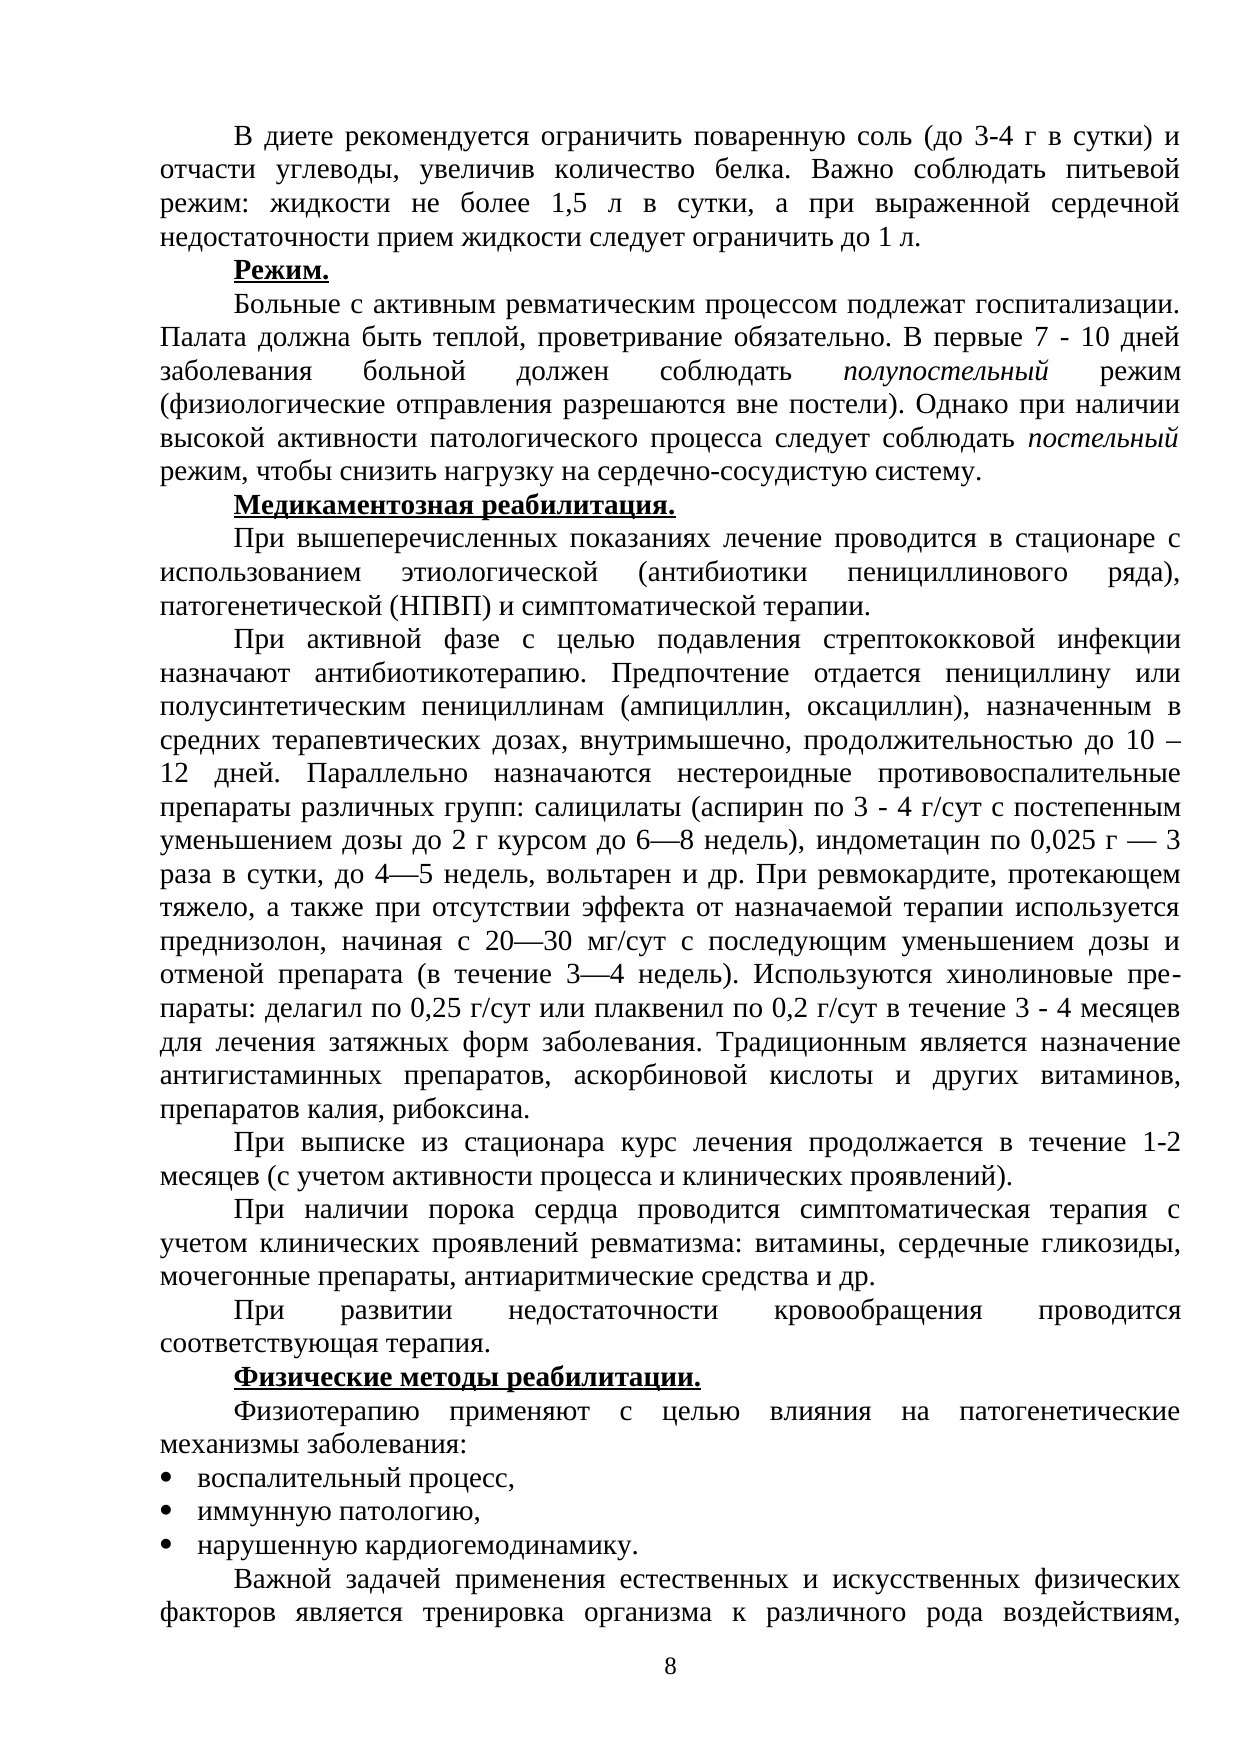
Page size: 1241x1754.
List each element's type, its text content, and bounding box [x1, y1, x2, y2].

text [159, 1561, 1181, 1628]
text Физические методы реабилитации. [159, 1359, 1181, 1393]
text При развитии недостаточности кровообращения проводится соответствующая терапия. [159, 1292, 1181, 1359]
list воспалительный процесс, [159, 1460, 1181, 1493]
text При наличии порока сердца проводится симптоматическая терапия с учетом клинических проявлений ревматизма: витамины, сердечные гликозиды, мочегонные препараты, антиаритмические средства и др. [159, 1191, 1181, 1292]
text Режим. [159, 252, 1181, 286]
text Физиотерапию применяют с целью влияния на патогенетические механизмы заболевания: [159, 1393, 1181, 1460]
text При выписке из стационара курс лечения продолжается в течение 1-2 месяцев (с учетом активности процесса и клинических проявлений). [159, 1124, 1181, 1191]
text Больные с активным ревматическим процессом подлежат госпитализации. Палата должна быть теплой, проветривание обязательно. В первые 7 - 10 дней заболевания больной должен соблюдать полупостельный режим (физиологические отправления разрешаются вне постели). Однако при наличии высокой активности патологического процесса следует соблюдать постельный режим, чтобы снизить нагрузку на сердечно-сосудистую систему. [159, 286, 1181, 487]
text При вышеперечисленных показаниях лечение проводится в стационаре с использованием этиологической (антибиотики пенициллинового ряда), патогенетической (НПВП) и симптоматической терапии. [159, 521, 1181, 621]
list нарушенную кардиогемодинамику. [159, 1527, 1181, 1561]
text При активной фазе с целью подавления стрептококковой инфекции назначают антибиотикотерапию. Предпочтение отдается пенициллину или полусинтетическим пенициллинам (ампициллин, оксациллин), назначенным в средних терапевтических дозах, внутримышечно, продолжительностью до 10 – 12 дней. Параллельно назначаются нестероидные противовоспалительные препараты различных групп: салицилаты (аспирин по 3 - 4 г/сут с постепенным уменьшением дозы до курсом до 6—8 недель), индометацин по — 3 раза в сутки, до 4—5 недель, вольтарен и др. При ревмокардите, протекающем тяжело, а также при отсутствии эффекта от назначаемой терапии используется преднизолон, начиная с 20—30 мг/сут с последующим уменьшением дозы и отменой препарата (в течение 3—4 недель). Используются хинолиновые препараты: делагил по 0,25 г/сут или плаквенил по 0,2 г/сут в течение 3 - 4 месяцев для лечения затяжных форм заболевания. Традиционным является назначение антигистаминных препаратов, аскорбиновой кислоты и других витаминов, препаратов калия, рибоксина. [159, 621, 1181, 1124]
list иммунную патологию, [159, 1493, 1181, 1527]
text Медикаментозная реабилитация. [159, 487, 1181, 521]
text В диете рекомендуется ограничить поваренную соль (до 3- в сутки) и отчасти углеводы, увеличив количество белка. Важно соблюдать питьевой режим: жидкости не более в сутки, а при выраженной сердечной недостаточности прием жидкости следует ограничить до . [159, 118, 1181, 252]
